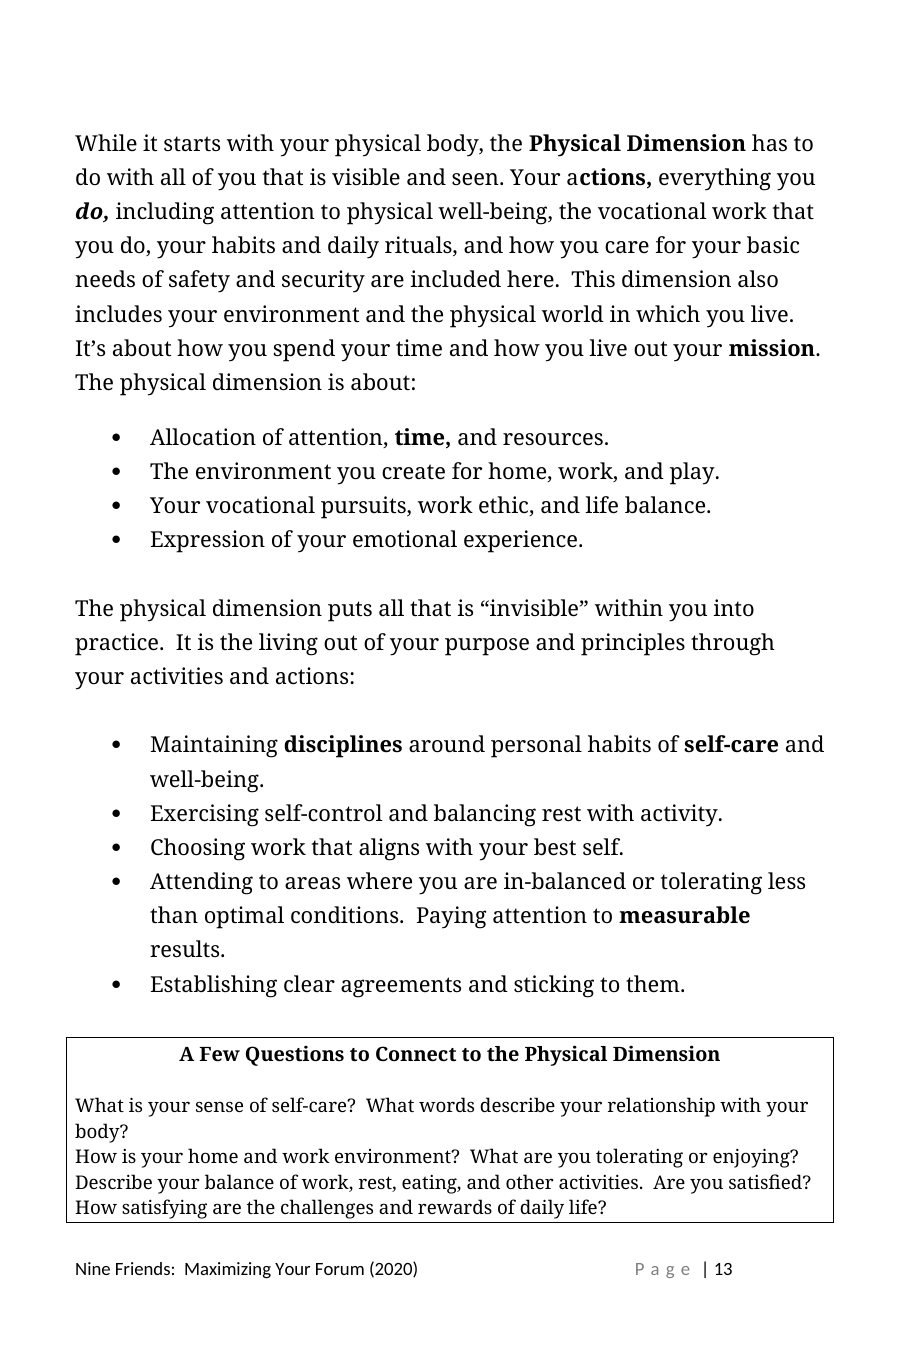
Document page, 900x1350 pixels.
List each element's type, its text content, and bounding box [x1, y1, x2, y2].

text The physical dimension puts all that is “invisible” within you into practice. It is the living out of your purpose and principles through your activities and actions: [75, 593, 825, 691]
text What is your sense of self-care? What words describe your relationship with your body? [75, 1092, 825, 1143]
list Exercising self-control and balancing rest with activity. [112, 798, 825, 827]
text Describe your balance of work, rest, eating, and other activities. Are you satisfied? [75, 1169, 825, 1191]
text How is your home and work environment? What are you tolerating or enjoying? [75, 1143, 825, 1169]
text While it starts with your physical body, the Physical Dimension has to do with all of you that is visible and seen. Your actions, everything you do, including attention to physical well-being, the vocational work that you do, your habits and daily rituals, and how you care for your basic needs of safety and security are included here. This dimension also includes your environment and the physical world in which you live. It’s about how you spend your time and how you live out your mission. The physical dimension is about: [75, 128, 825, 397]
text A Few Questions to Connect to the Physical Dimension [67, 1038, 833, 1067]
list Establishing clear agreements and sticking to them. [112, 968, 825, 998]
text How satisfying are the challenges and rewards of daily life? [67, 1191, 833, 1222]
list Choosing work that aligns with your best self. [112, 832, 825, 862]
list Maintaining disciplines around personal habits of self-care and well-being. [112, 729, 825, 793]
list The environment you create for home, work, and play. [112, 456, 825, 486]
list Allocation of attention, time, and resources. [112, 422, 825, 452]
list Expression of your emotional experience. [112, 524, 825, 554]
list Your vocational pursuits, work ethic, and life balance. [112, 490, 825, 520]
list Attending to areas where you are in-balanced or tolerating less than optimal conditions. Paying attention to measurable results. [112, 866, 825, 964]
